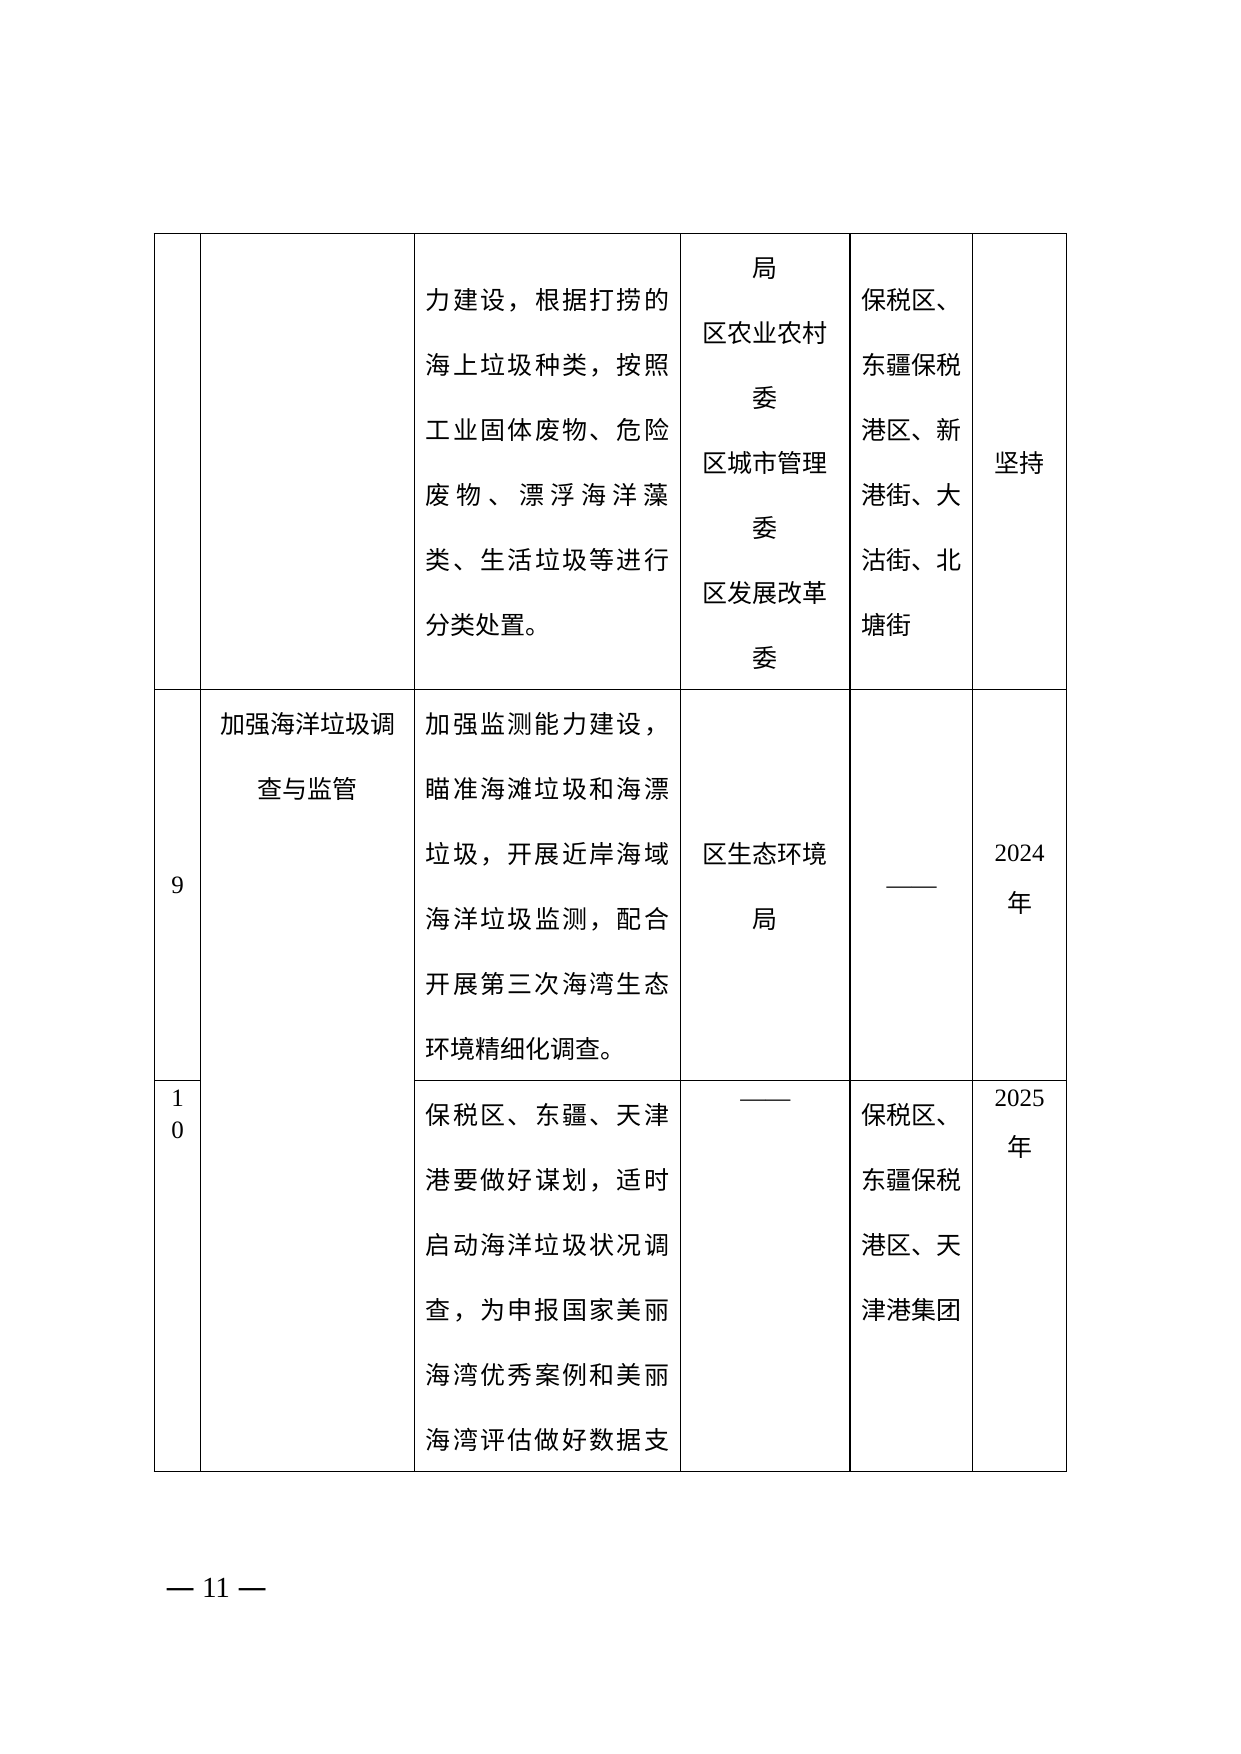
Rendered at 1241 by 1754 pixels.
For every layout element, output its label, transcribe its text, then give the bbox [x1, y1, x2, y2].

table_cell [681, 234, 849, 689]
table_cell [851, 234, 972, 689]
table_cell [415, 234, 680, 689]
table_cell 2025年 [973, 1081, 1066, 1471]
table_cell 8 [155, 234, 200, 689]
table_cell 9 [155, 690, 200, 1080]
table_cell 10 [155, 1081, 200, 1471]
table_cell 加强监测能力建设，瞄准海滩垃圾和海漂垃圾，开展近岸海域海洋垃圾监测，配合开展第三次海湾生态环境精细化调查。 [415, 690, 680, 1080]
table_cell —— [851, 690, 972, 1080]
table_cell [415, 1081, 680, 1471]
table_cell 加强海洋垃圾调查与监管 [201, 690, 414, 1471]
table_cell 长期坚持 [973, 234, 1066, 689]
table_cell 2024年 [973, 690, 1066, 1080]
table_cell 保税区、东疆保税港区、天津港集团 [851, 1081, 972, 1471]
table_cell —— [681, 1081, 849, 1471]
table_cell 区生态环境局 [681, 690, 849, 1080]
